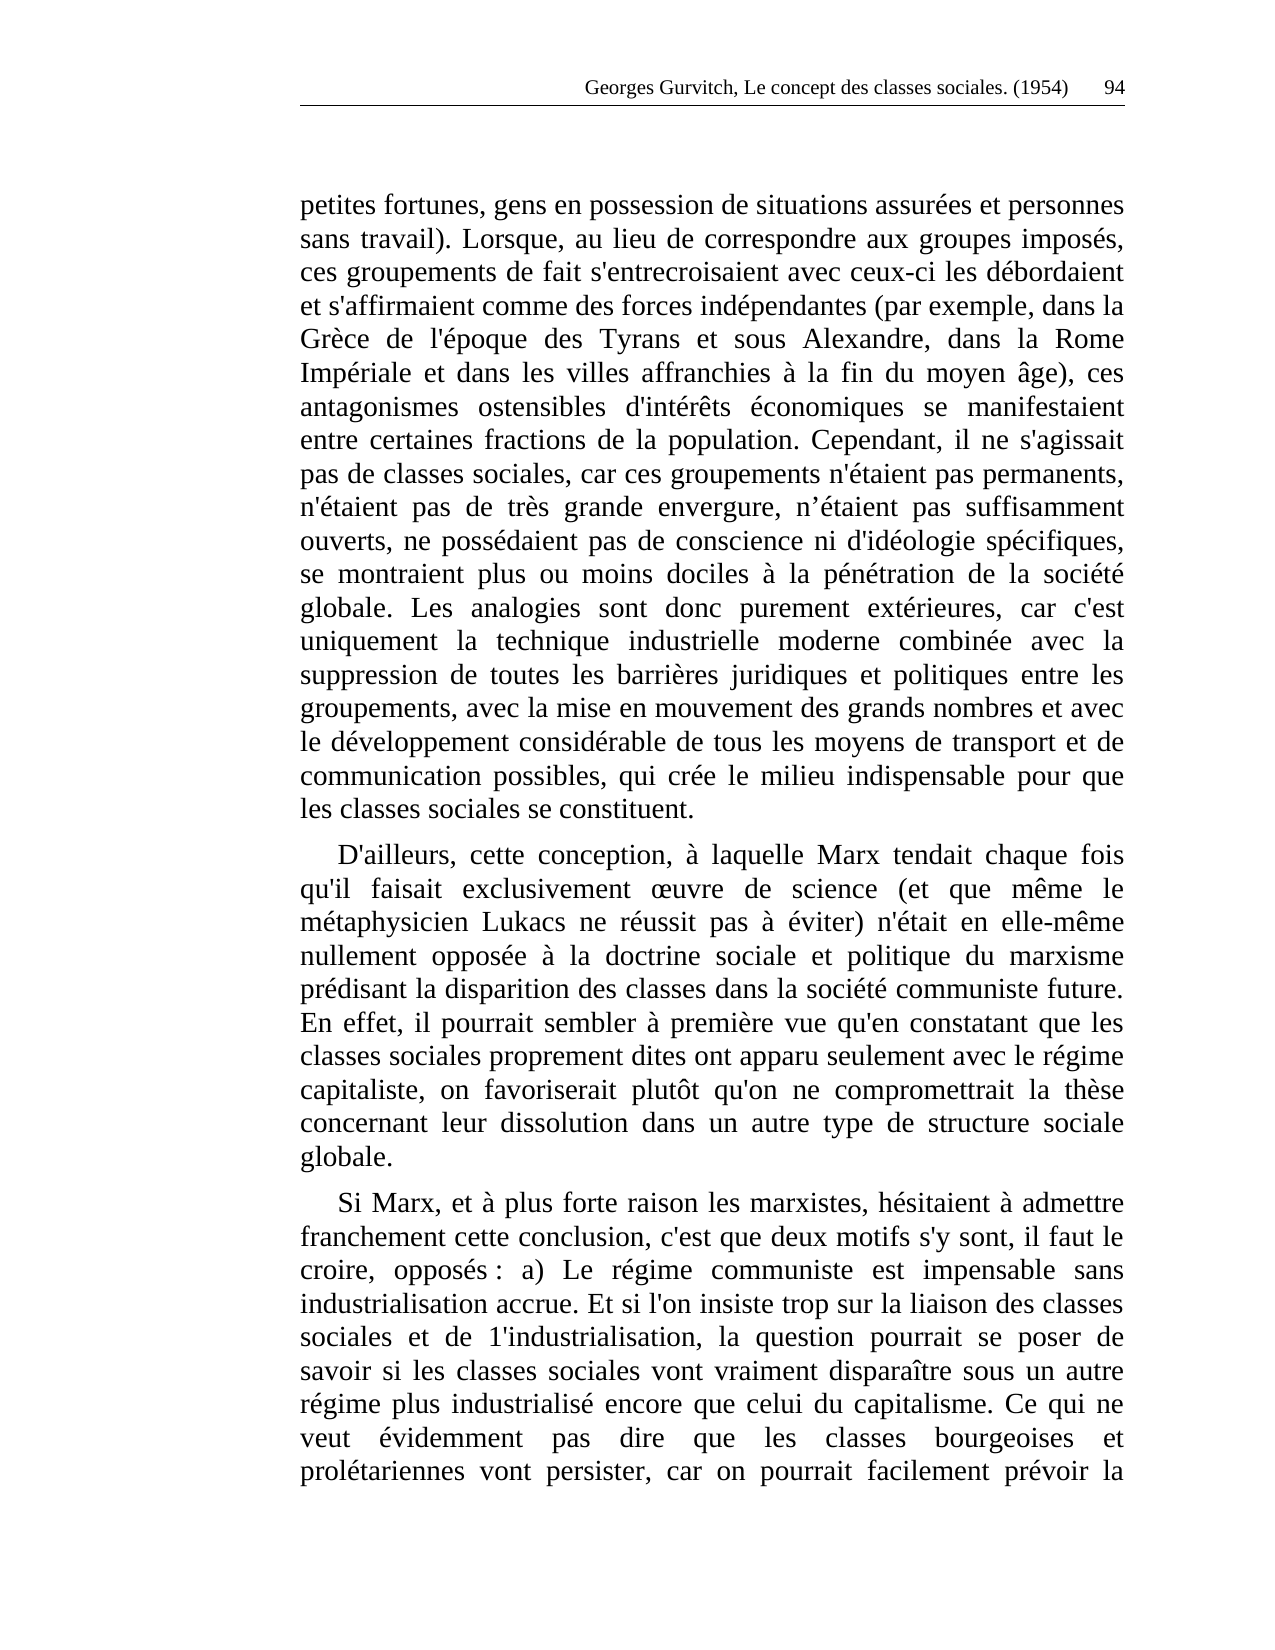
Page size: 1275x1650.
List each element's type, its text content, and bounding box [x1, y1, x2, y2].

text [300, 187, 1125, 825]
text D'ailleurs, cette conception, à laquelle Marx tendait chaque fois qu'il faisait exclusivement œuvre de science (et que même le métaphysicien Lukacs ne réussit pas à éviter) n'était en elle-même nullement opposée à la doctrine sociale et politique du marxisme prédisant la disparition des classes dans la société communiste future. En effet, il pourrait sembler à première vue qu'en constatant que les classes sociales proprement dites ont apparu seulement avec le régime capitaliste, on favoriserait plutôt qu'on ne compromettrait la thèse concernant leur dissolution dans un autre type de structure sociale globale. [300, 837, 1125, 1173]
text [300, 1185, 1125, 1487]
